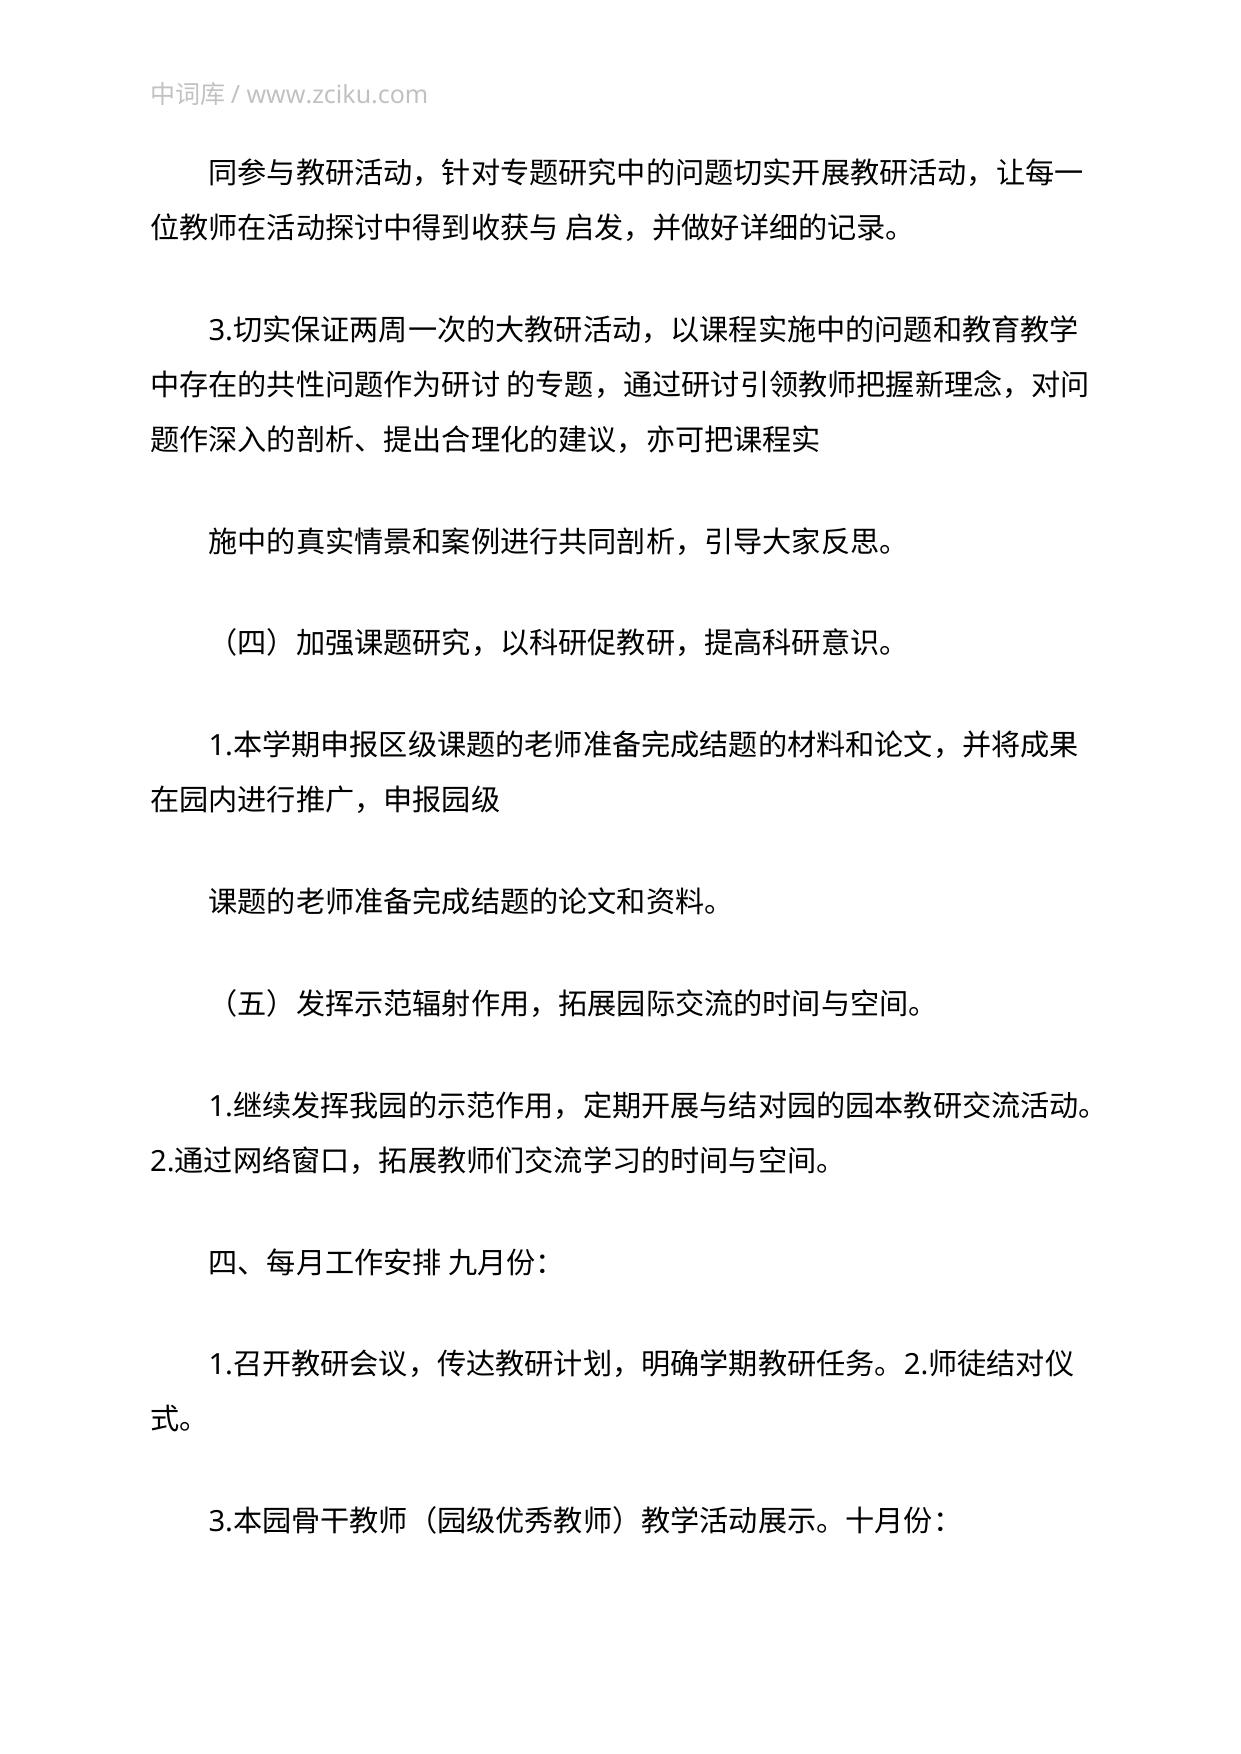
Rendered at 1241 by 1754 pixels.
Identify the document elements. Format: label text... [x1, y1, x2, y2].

text 同参与教研活动，针对专题研究中的问题切实开展教研活动，让每一位教师在活动探讨中得到收获与 启发，并做好详细的记录。 [150, 150, 1090, 247]
text 四、每月工作安排 九月份： [150, 1239, 1090, 1281]
text 1.召开教研会议，传达教研计划，明确学期教研任务。2.师徒结对仪式。 [150, 1341, 1090, 1438]
text 课题的老师准备完成结题的论文和资料。 [150, 879, 1090, 921]
text 3.切实保证两周一次的大教研活动，以课程实施中的问题和教育教学中存在的共性问题作为研讨 的专题，通过研讨引领教师把握新理念，对问题作深入的剖析、提出合理化的建议，亦可把课程实 [150, 307, 1090, 459]
text 施中的真实情景和案例进行共同剖析，引导大家反思。 [150, 518, 1090, 561]
text 1.继续发挥我园的示范作用，定期开展与结对园的园本教研交流活动。2.通过网络窗口，拓展教师们交流学习的时间与空间。 [150, 1082, 1090, 1179]
text 3.本园骨干教师（园级优秀教师）教学活动展示。十月份： [150, 1498, 1090, 1540]
text （四）加强课题研究，以科研促教研，提高科研意识。 [150, 620, 1090, 662]
text 1.本学期申报区级课题的老师准备完成结题的材料和论文，并将成果在园内进行推广，申报园级 [150, 722, 1090, 819]
text （五）发挥示范辐射作用，拓展园际交流的时间与空间。 [150, 980, 1090, 1023]
